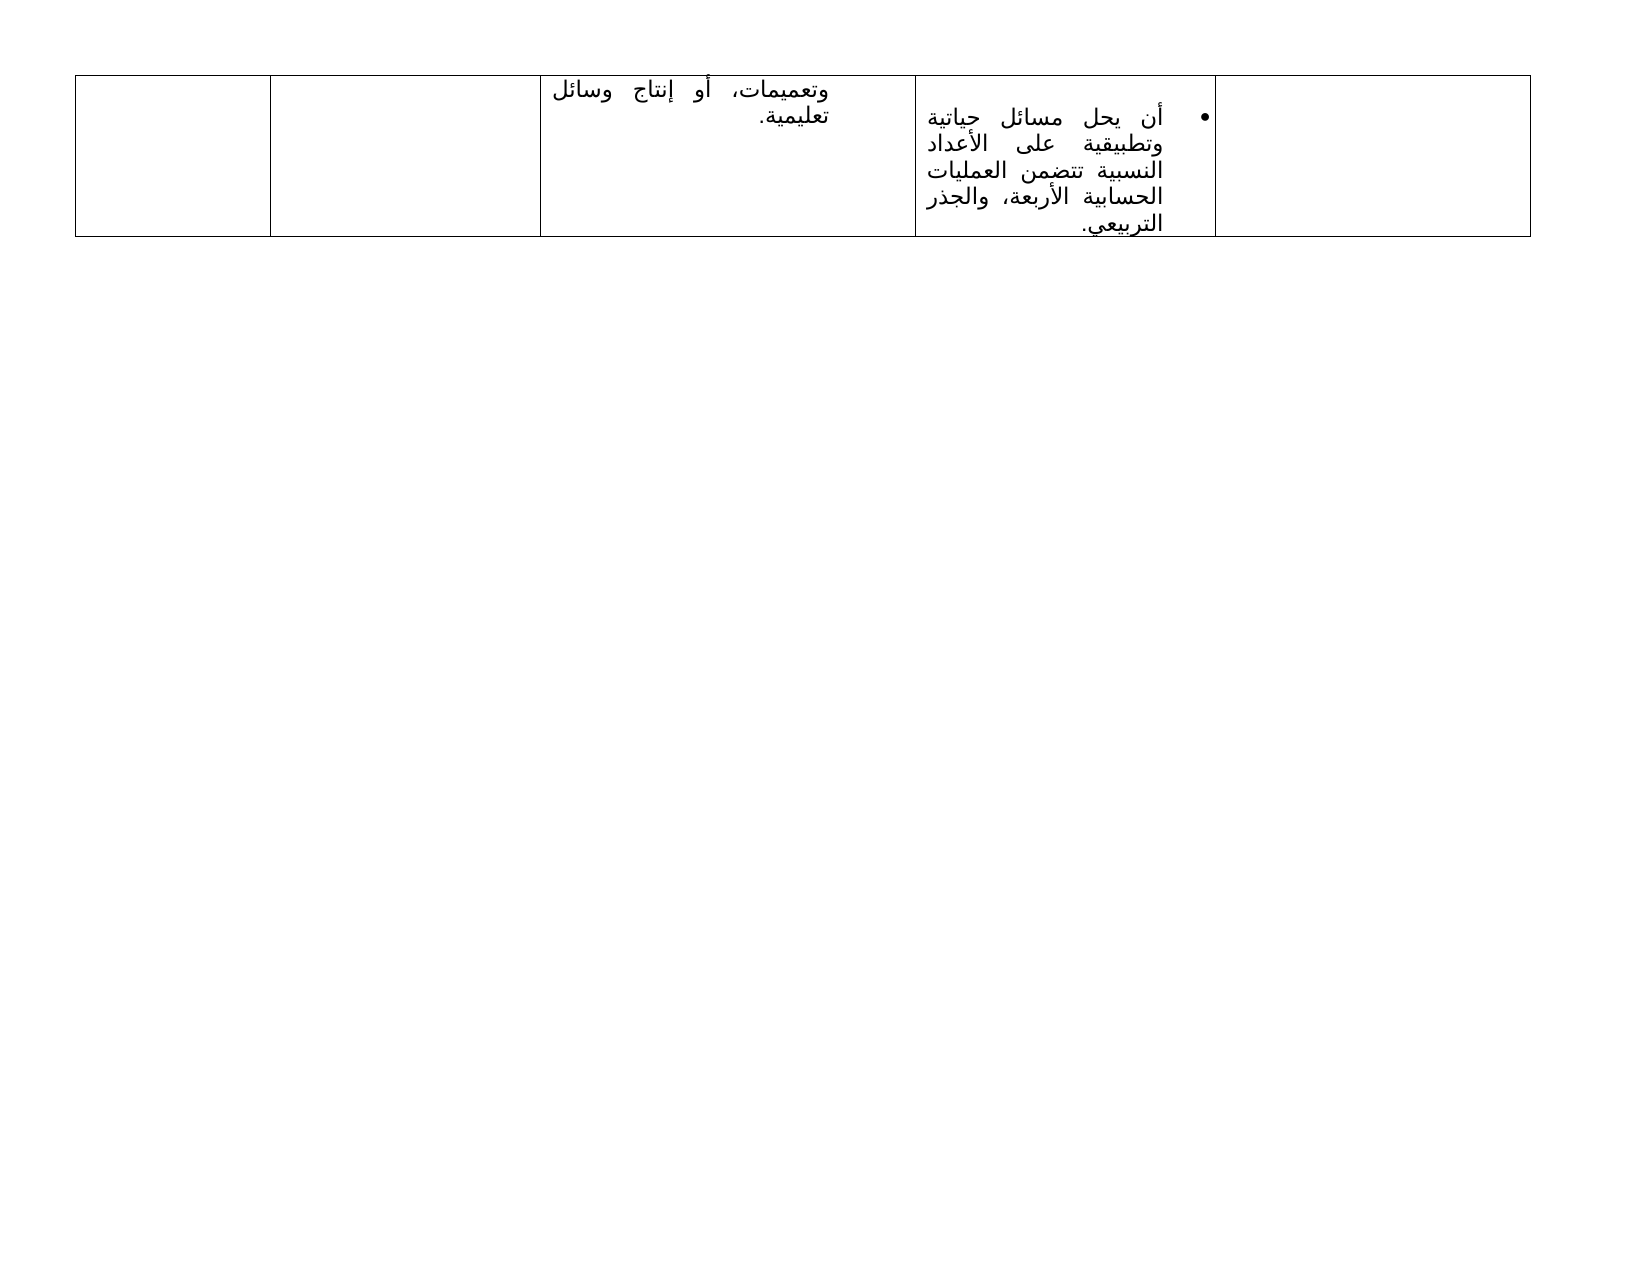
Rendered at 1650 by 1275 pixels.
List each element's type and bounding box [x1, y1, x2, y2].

table_cell [916, 76, 1215, 236]
table_cell [271, 76, 540, 236]
table_cell [541, 76, 915, 236]
table_cell [76, 76, 270, 236]
table_cell [1216, 76, 1530, 236]
